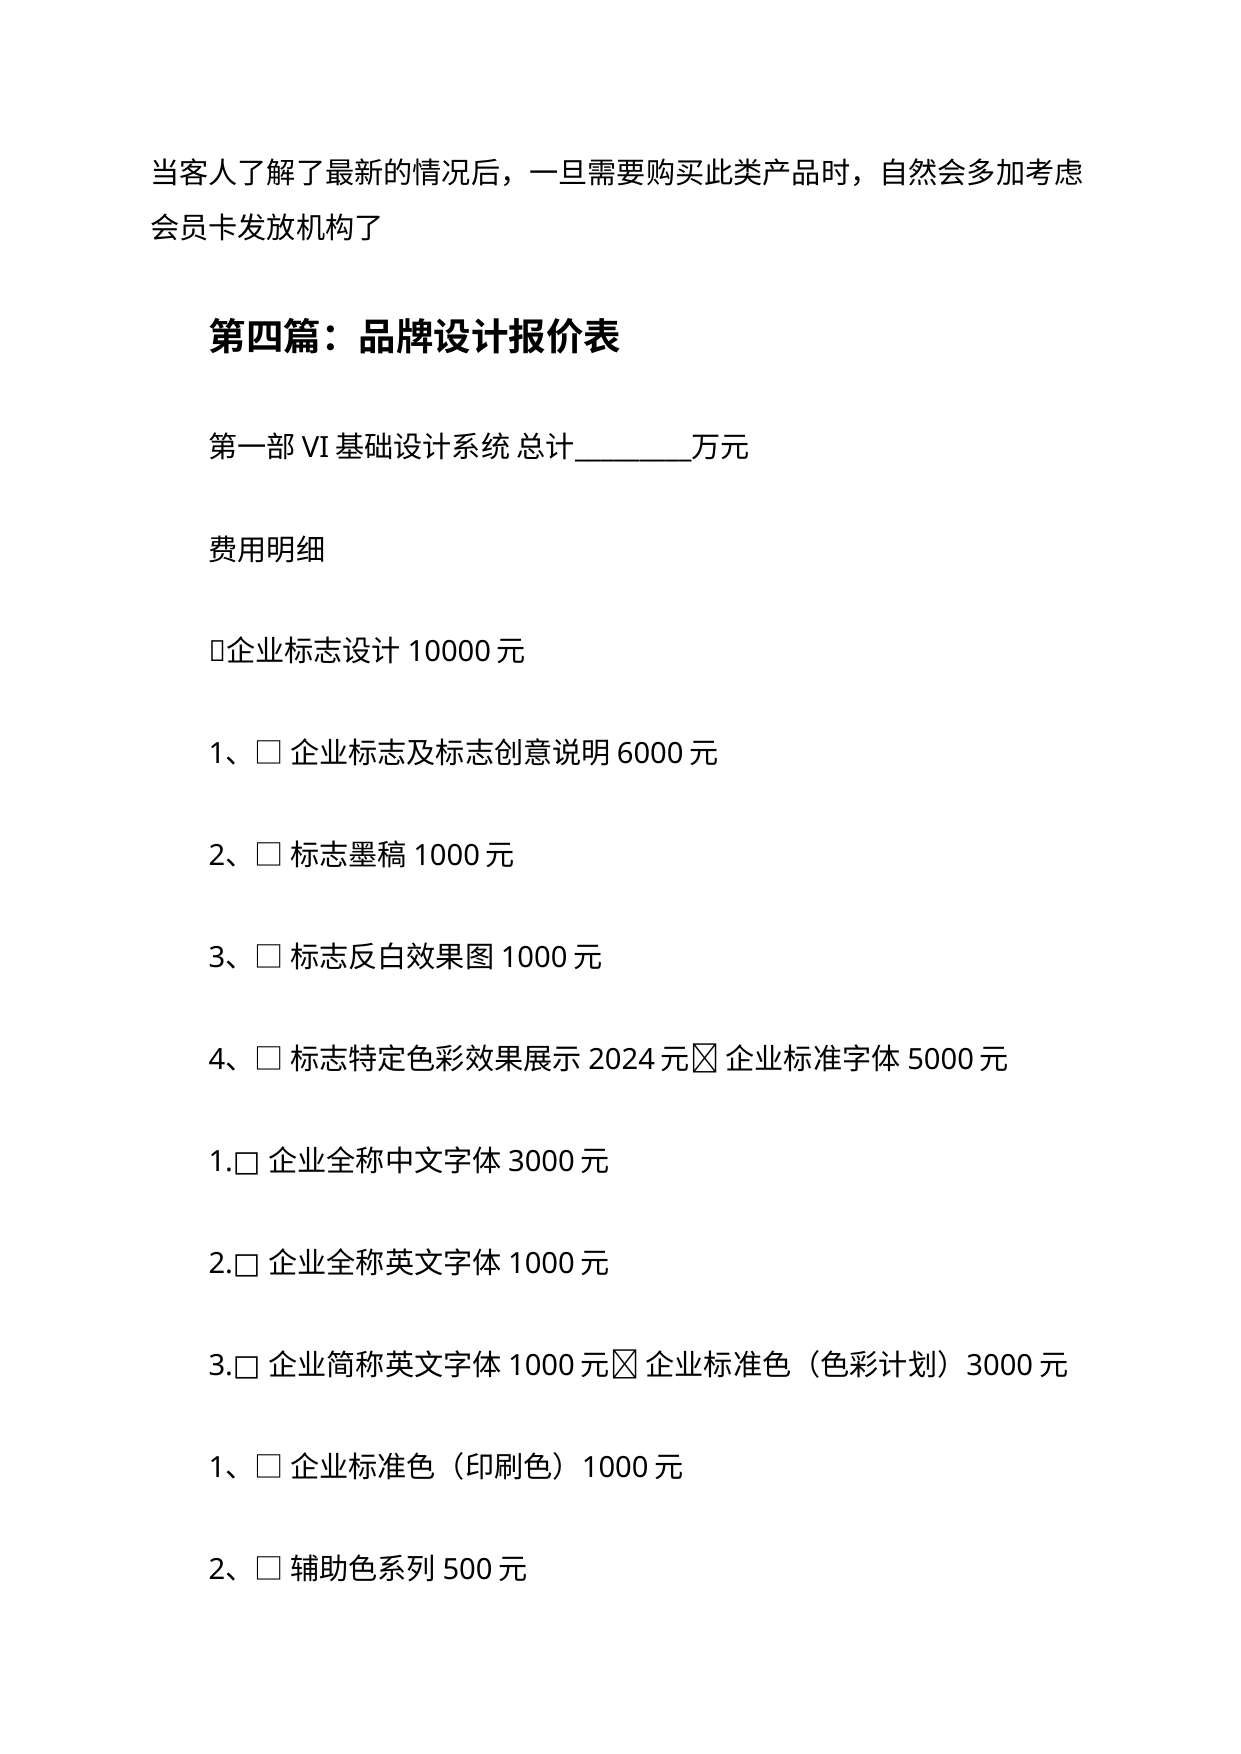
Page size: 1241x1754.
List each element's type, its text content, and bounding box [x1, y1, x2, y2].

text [150, 150, 1090, 247]
text 2.□ 企业全称英文字体 1000元 [150, 1240, 1090, 1282]
text 4、□ 标志特定色彩效果展示 2024元 企业标准字体 5000元 [150, 1036, 1090, 1078]
text 3、□ 标志反白效果图 1000元 [150, 934, 1090, 976]
text 1.□ 企业全称中文字体 3000元 [150, 1138, 1090, 1180]
text 第四篇：品牌设计报价表 [150, 307, 1090, 361]
text 2、□ 辅助色系列 500元 [150, 1546, 1090, 1588]
text 1、□ 企业标志及标志创意说明6000元 [150, 730, 1090, 772]
text 费用明细 [150, 526, 1090, 568]
text 1、□ 企业标准色（印刷色）1000元 [150, 1444, 1090, 1486]
text 第一部VI基础设计系统 总计_________万元 [150, 424, 1090, 466]
text 2、□ 标志墨稿 1000元 [150, 832, 1090, 874]
text 企业标志设计 10000元 [150, 628, 1090, 670]
text 3.□ 企业简称英文字体 1000元 企业标准色（色彩计划）3000元 [150, 1342, 1090, 1384]
